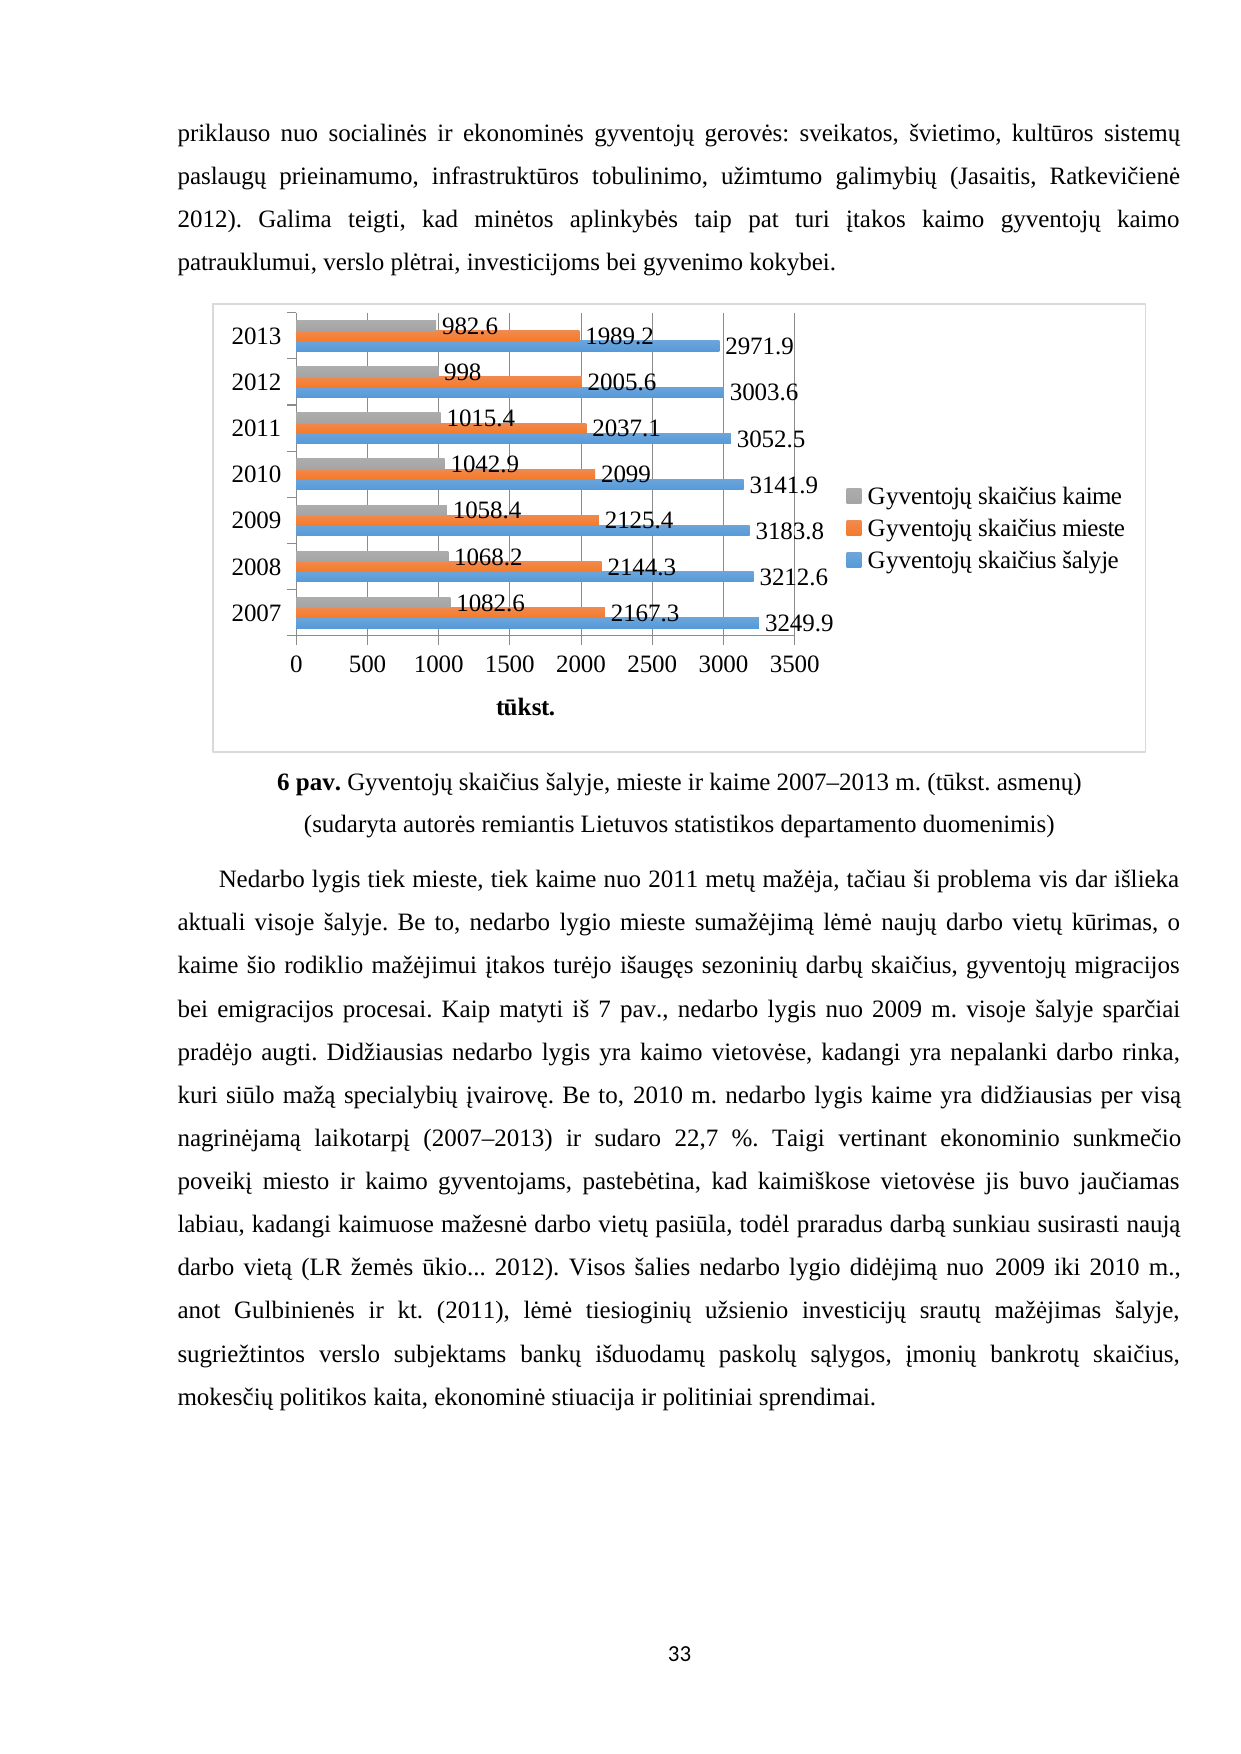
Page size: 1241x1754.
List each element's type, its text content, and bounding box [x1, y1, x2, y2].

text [177, 118, 1181, 276]
text Nedarbo lygis tiek mieste, tiek kaime nuo 2011 metų mažėja, tačiau ši problema vis dar išlieka aktuali visoje šalyje. Be to, nedarbo lygio mieste sumažėjimą lėmė naujų darbo vietų kūrimas, o kaime šio rodiklio mažėjimui įtakos turėjo išaugęs sezoninių darbų skaičius, gyventojų migracijos bei emigracijos procesai. Kaip matyti iš 7 pav., nedarbo lygis nuo 2009 m. visoje šalyje sparčiai pradėjo augti. Didžiausias nedarbo lygis yra kaimo vietovėse, kadangi yra nepalanki darbo rinka, kuri siūlo mažą specialybių įvairovę. Be to, 2010 m. nedarbo lygis kaime yra didžiausias per visą nagrinėjamą laikotarpį (2007–2013) ir sudaro 22,7 %. Taigi vertinant ekonominio sunkmečio poveikį miesto ir kaimo gyventojams, pastebėtina, kad kaimiškose vietovėse jis buvo jaučiamas labiau, kadangi kaimuose mažesnė darbo vietų pasiūla, todėl praradus darbą sunkiau susirasti naują darbo vietą (LR žemės ūkio... 2012). Visos šalies nedarbo lygio didėjimą nuo 2009 iki 2010 m., anot Gulbinienės ir kt. (2011), lėmė tiesioginių užsienio investicijų srautų mažėjimas šalyje, sugriežtintos verslo subjektams bankų išduodamų paskolų sąlygos, įmonių bankrotų skaičius, mokesčių politikos kaita, ekonominė stiuacija ir politiniai sprendimai. [177, 864, 1181, 1411]
text 6 pav. Gyventojų skaičius šalyje, mieste ir kaime 2007–2013 m. (tūkst. asmenų) [177, 767, 1181, 796]
text (sudaryta autorės remiantis Lietuvos statistikos departamento duomenimis) [177, 809, 1181, 837]
